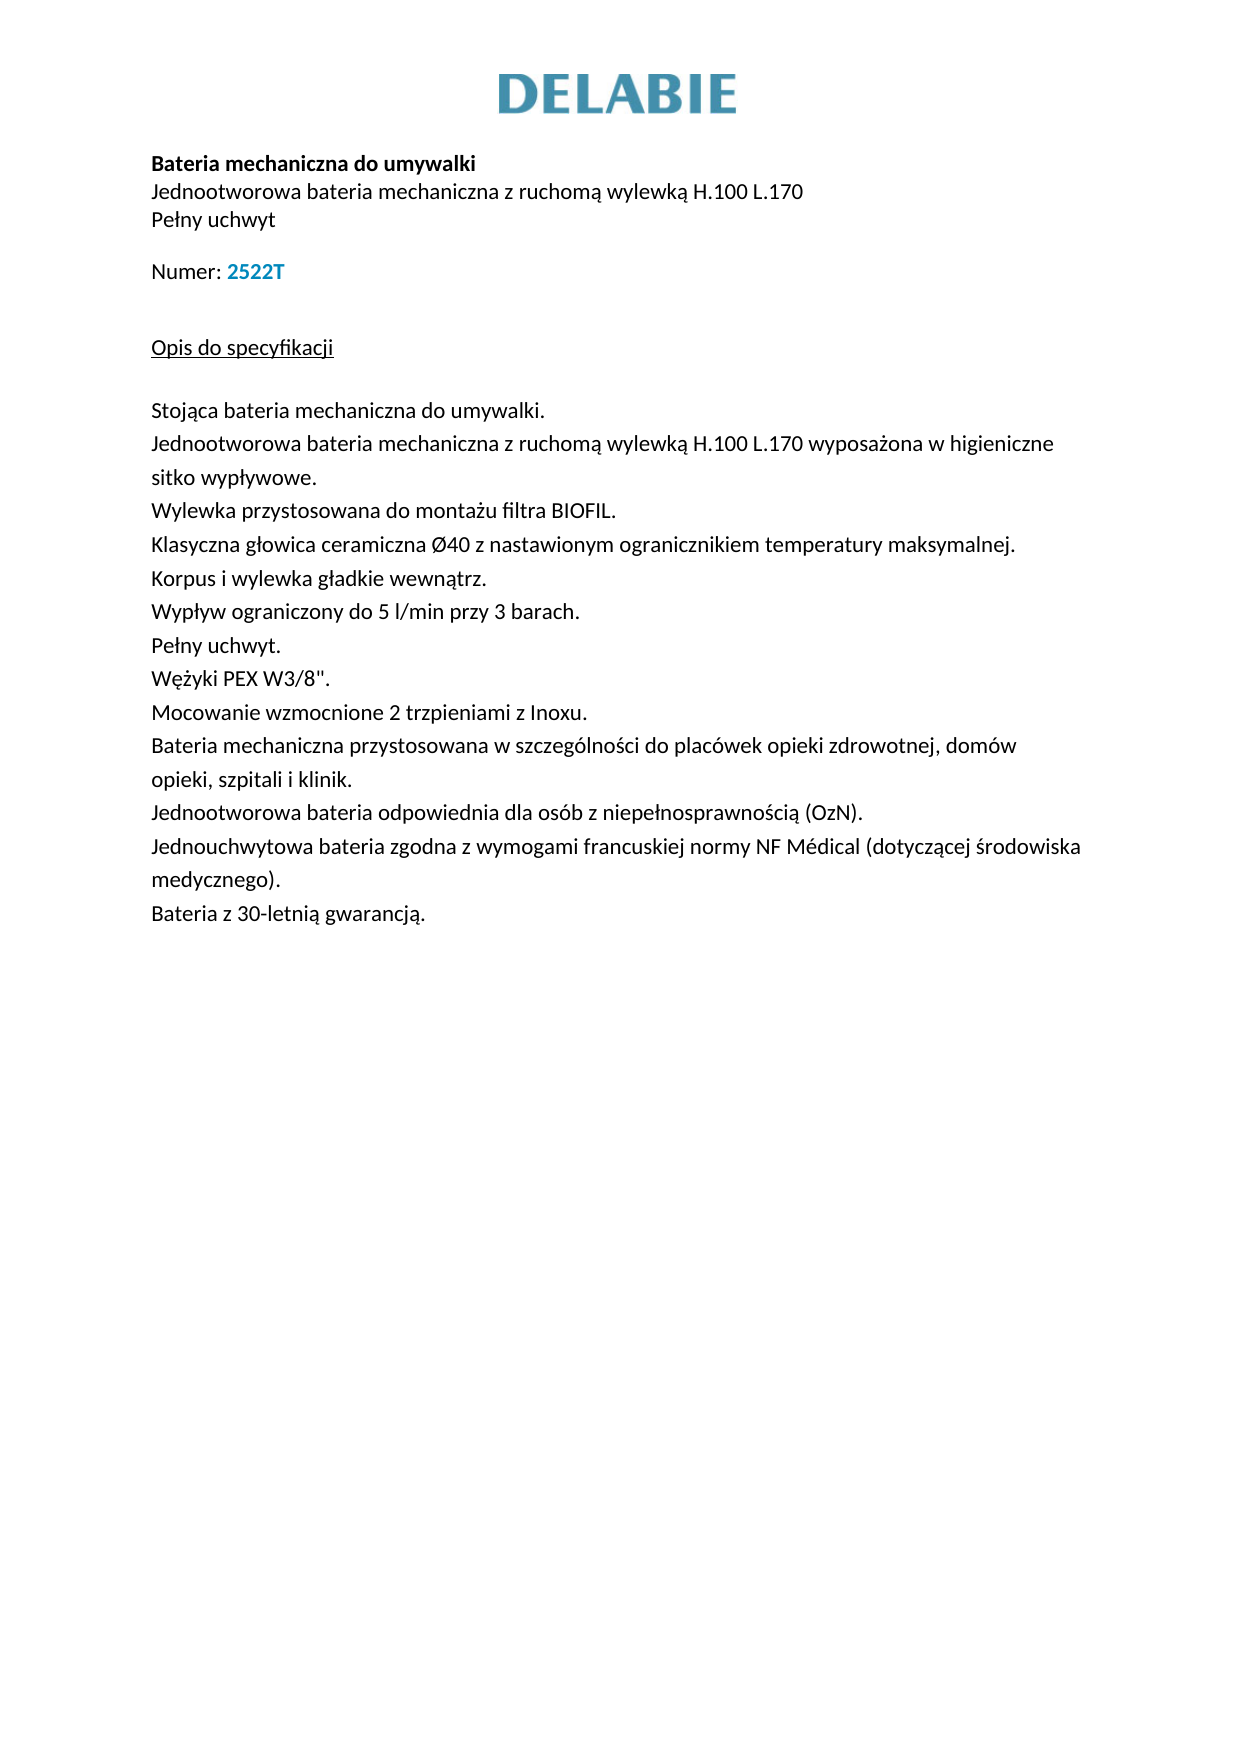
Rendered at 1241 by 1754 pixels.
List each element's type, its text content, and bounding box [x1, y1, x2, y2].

text Jednootworowa bateria mechaniczna z ruchomą wylewką H.100 L.170 [151, 177, 1084, 205]
text Wypływ ograniczony do 5 l/min przy 3 barach. [151, 597, 1084, 625]
text Pełny uchwyt. [151, 631, 1084, 659]
text Klasyczna głowica ceramiczna Ø40 z nastawionym ogranicznikiem temperatury maksymalnej. [151, 530, 1084, 558]
text Jednootworowa bateria mechaniczna z ruchomą wylewką H.100 L.170 wyposażona w higieniczne sitko wypływowe. [151, 429, 1084, 491]
text Bateria mechaniczna do umywalki [151, 149, 1084, 177]
text Bateria mechaniczna przystosowana w szczególności do placówek opieki zdrowotnej, domów opieki, szpitali i klinik. [151, 731, 1084, 793]
picture [497, 74, 738, 114]
text Jednootworowa bateria odpowiednia dla osób z niepełnosprawnością (OzN). [151, 798, 1084, 827]
text Wężyki PEX W3/8". [151, 664, 1084, 692]
text Mocowanie wzmocnione 2 trzpieniami z Inoxu. [151, 698, 1084, 726]
text Korpus i wylewka gładkie wewnątrz. [151, 564, 1084, 592]
text Stojąca bateria mechaniczna do umywalki. [151, 396, 1084, 424]
text Opis do specyfikacji [151, 333, 1084, 361]
text Bateria z 30-letnią gwarancją. [151, 899, 1084, 927]
text Wylewka przystosowana do montażu filtra BIOFIL. [151, 497, 1084, 525]
text Jednouchwytowa bateria zgodna z wymogami francuskiej normy NF Médical (dotyczącej środowiska medycznego). [151, 832, 1084, 894]
text Pełny uchwyt [151, 205, 1084, 233]
text Numer: 2522T [151, 257, 1084, 285]
